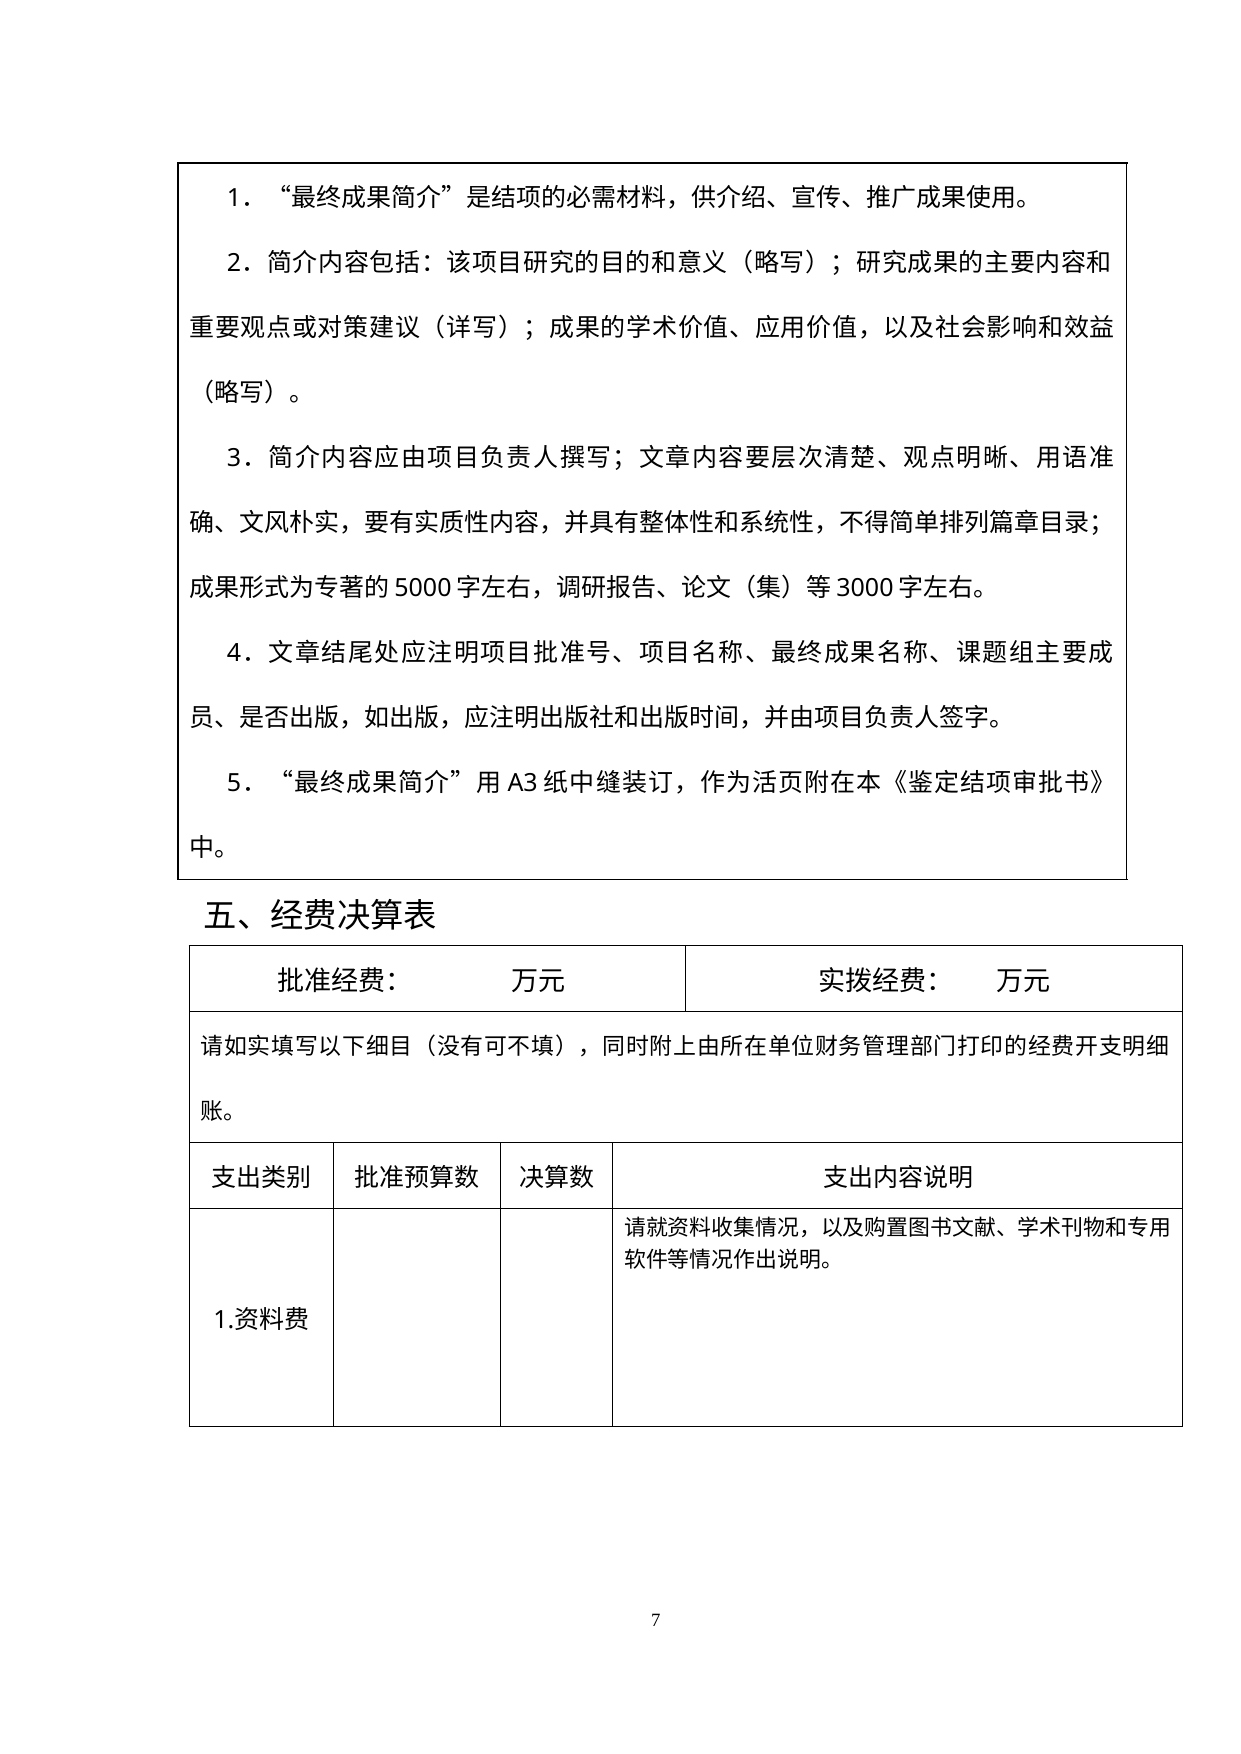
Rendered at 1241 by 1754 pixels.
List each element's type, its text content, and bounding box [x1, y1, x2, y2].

table_cell 决算数 [501, 1143, 612, 1208]
table_header 批准经费： [190, 946, 500, 1011]
table_cell 请如实填写以下细目（没有可不填），同时附上由所在单位财务管理部门打印的经费开支明细账。 [190, 1012, 1182, 1142]
table_header 万元 [500, 946, 685, 1011]
table_cell 批准预算数 [334, 1143, 500, 1208]
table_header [179, 164, 1126, 878]
table_cell [501, 1209, 612, 1426]
table_cell 支出内容说明 [613, 1143, 1182, 1208]
table_cell [334, 1209, 500, 1426]
table_cell 支出类别 [190, 1143, 333, 1208]
text 五、经费决算表 [204, 880, 1122, 945]
table_header 实拨经费： 万元 [686, 946, 1182, 1011]
table_cell 请就资料收集情况，以及购置图书文献、学术刊物和专用软件等情况作出说明。 [613, 1209, 1182, 1426]
table_cell 1.资料费 [190, 1209, 333, 1426]
